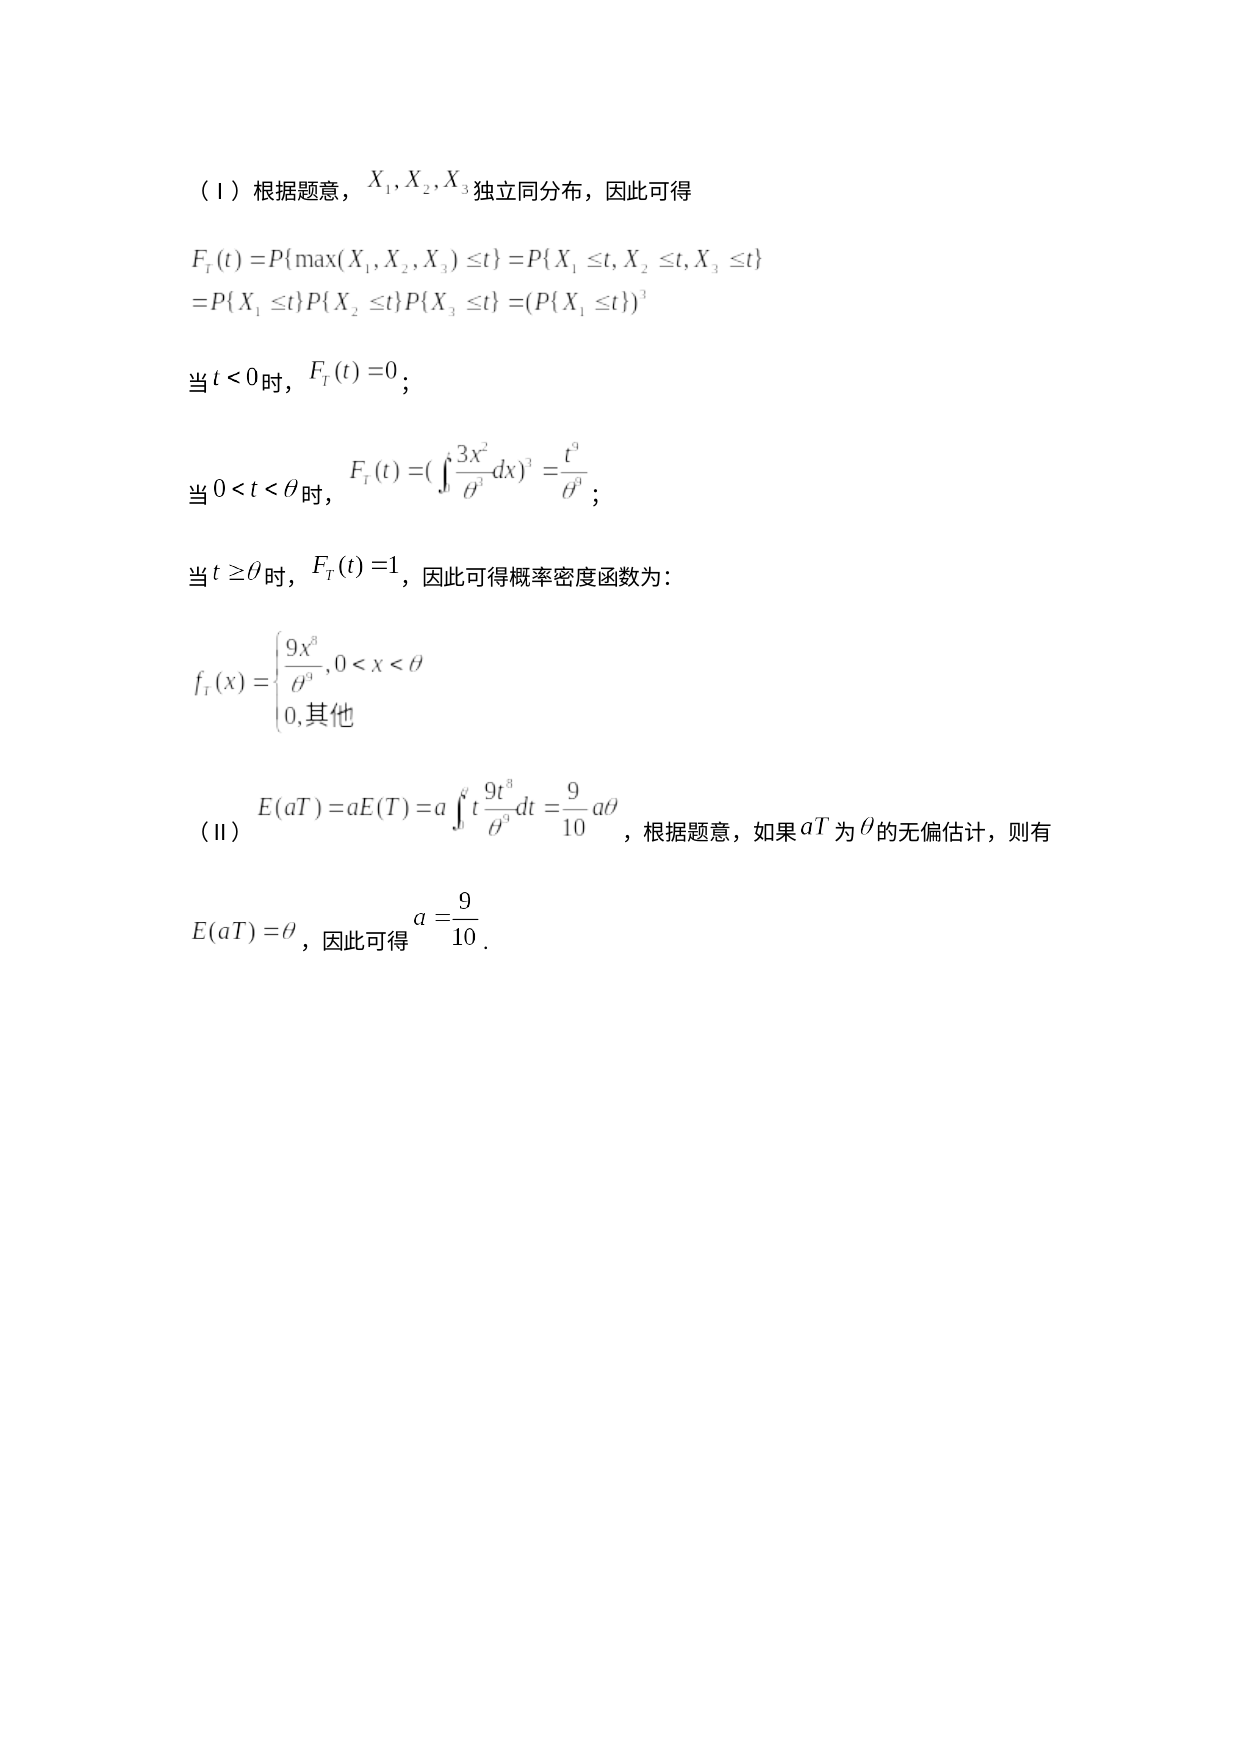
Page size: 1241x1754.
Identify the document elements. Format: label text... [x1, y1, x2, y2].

text 当时，，因此可得概率密度函数为： [187, 548, 1053, 613]
text （Ⅰ）根据题意，独立同分布，因此可得 [187, 162, 1053, 227]
text 当时，； [187, 354, 1053, 419]
text 当时，； [187, 434, 1053, 532]
text ，因此可得. [187, 885, 1053, 983]
text （Ⅱ），根据题意，如果为的无偏估计，则有 [187, 772, 1053, 869]
